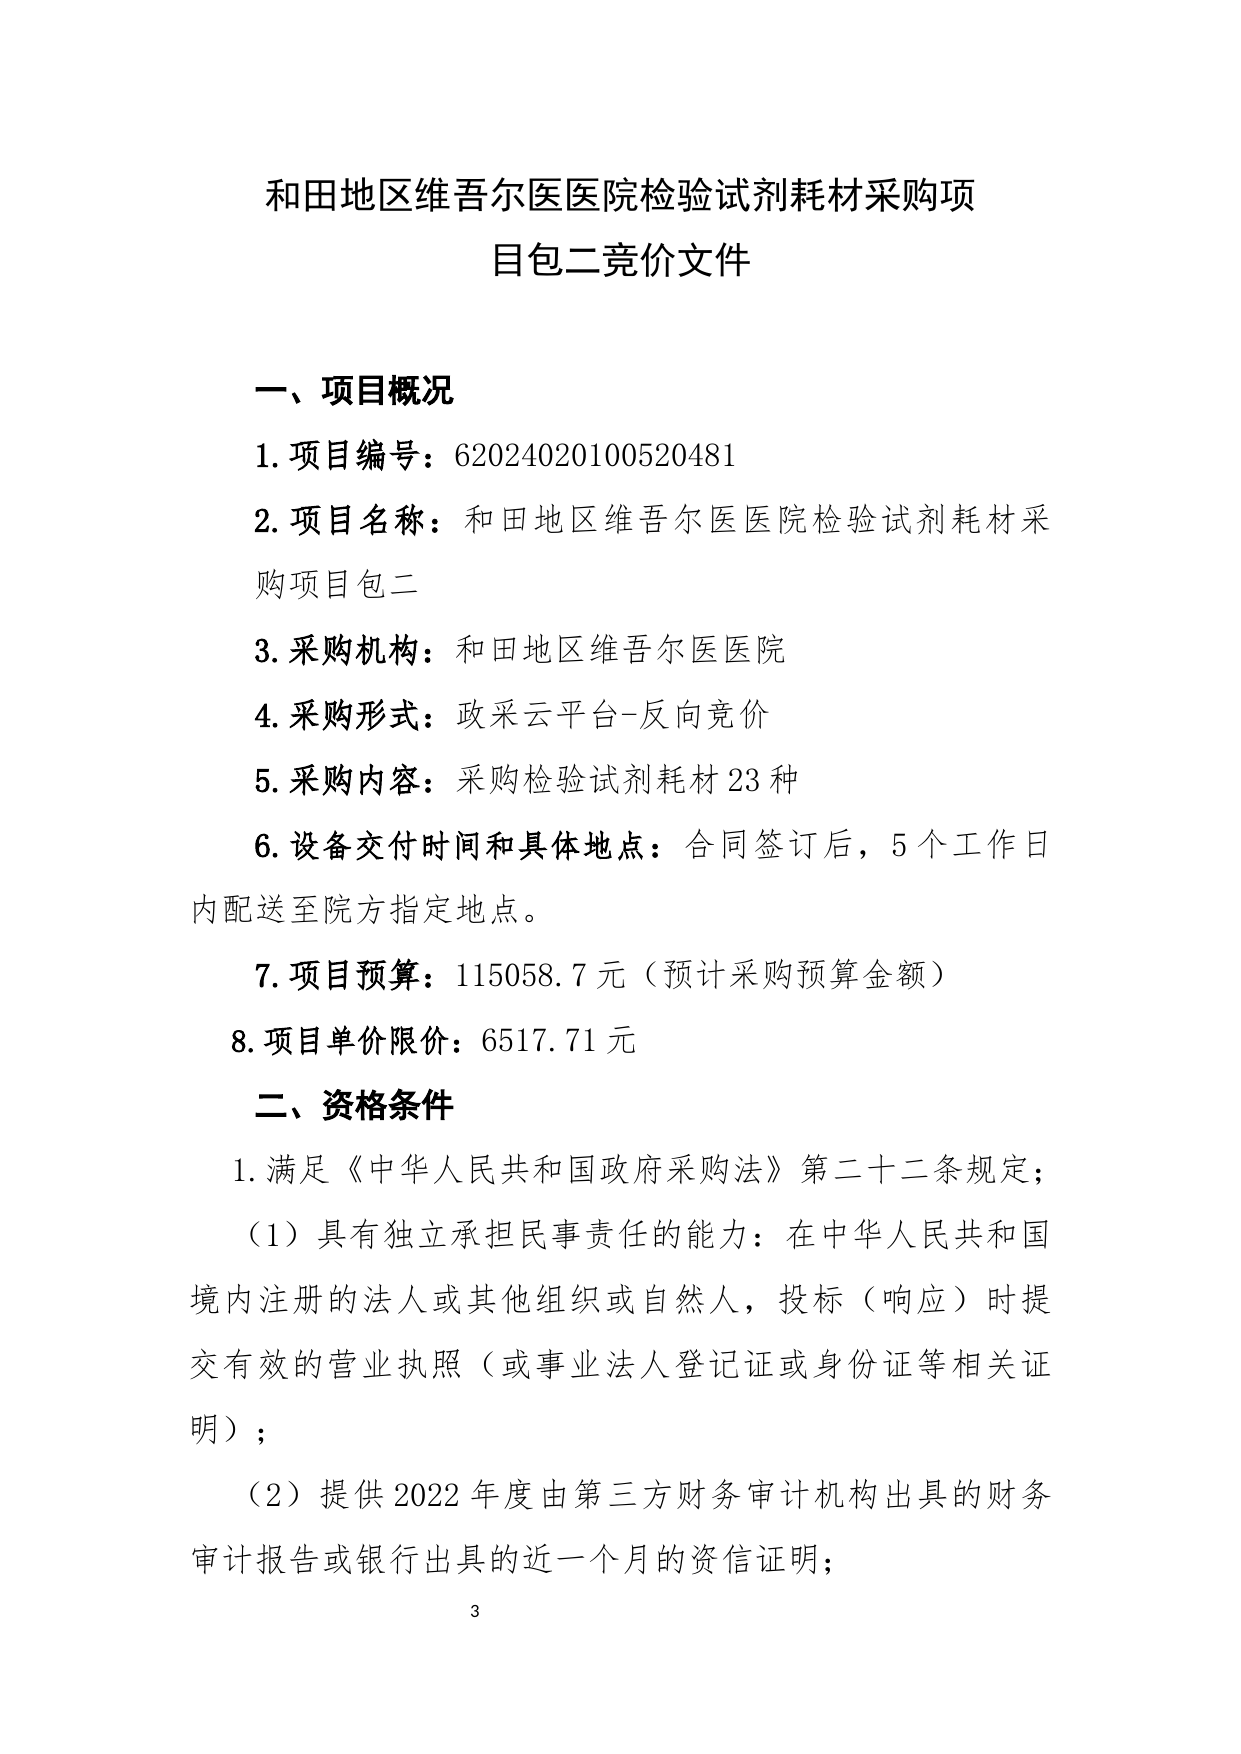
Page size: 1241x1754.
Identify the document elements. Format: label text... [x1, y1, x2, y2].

text 和田地区维吾尔医医院检验试剂耗材采购项 [187, 160, 1053, 225]
text 6.设备交付时间和具体地点：合同签订后，5个工作日内配送至院方指定地点。 [187, 810, 1053, 940]
text 1.项目编号：62024020100520481 [187, 420, 1053, 485]
text 目包二竞价文件 [187, 225, 1053, 290]
text 4.采购形式：政采云平台-反向竞价 [187, 680, 1053, 745]
text （1）具有独立承担民事责任的能力：在中华人民共和国境内注册的法人或其他组织或自然人，投标（响应）时提交有效的营业执照（或事业法人登记证或身份证等相关证明）； [187, 1200, 1053, 1460]
text 二、资格条件 [187, 1070, 1053, 1135]
text 2.项目名称：和田地区维吾尔医医院检验试剂耗材采购项目包二 [254, 485, 1053, 615]
text 3.采购机构：和田地区维吾尔医医院 [254, 615, 1053, 680]
text 1.满足《中华人民共和国政府采购法》第二十二条规定； [187, 1135, 1053, 1200]
text 8.项目单价限价：6517.71元 [187, 1005, 1053, 1070]
text 一、项目概况 [187, 355, 1053, 420]
text 5.采购内容：采购检验试剂耗材23种 [187, 745, 1053, 810]
text 7.项目预算：115058.7元（预计采购预算金额） [187, 940, 1053, 1005]
text （2）提供2022年度由第三方财务审计机构出具的财务审计报告或银行出具的近一个月的资信证明； [187, 1460, 1053, 1590]
